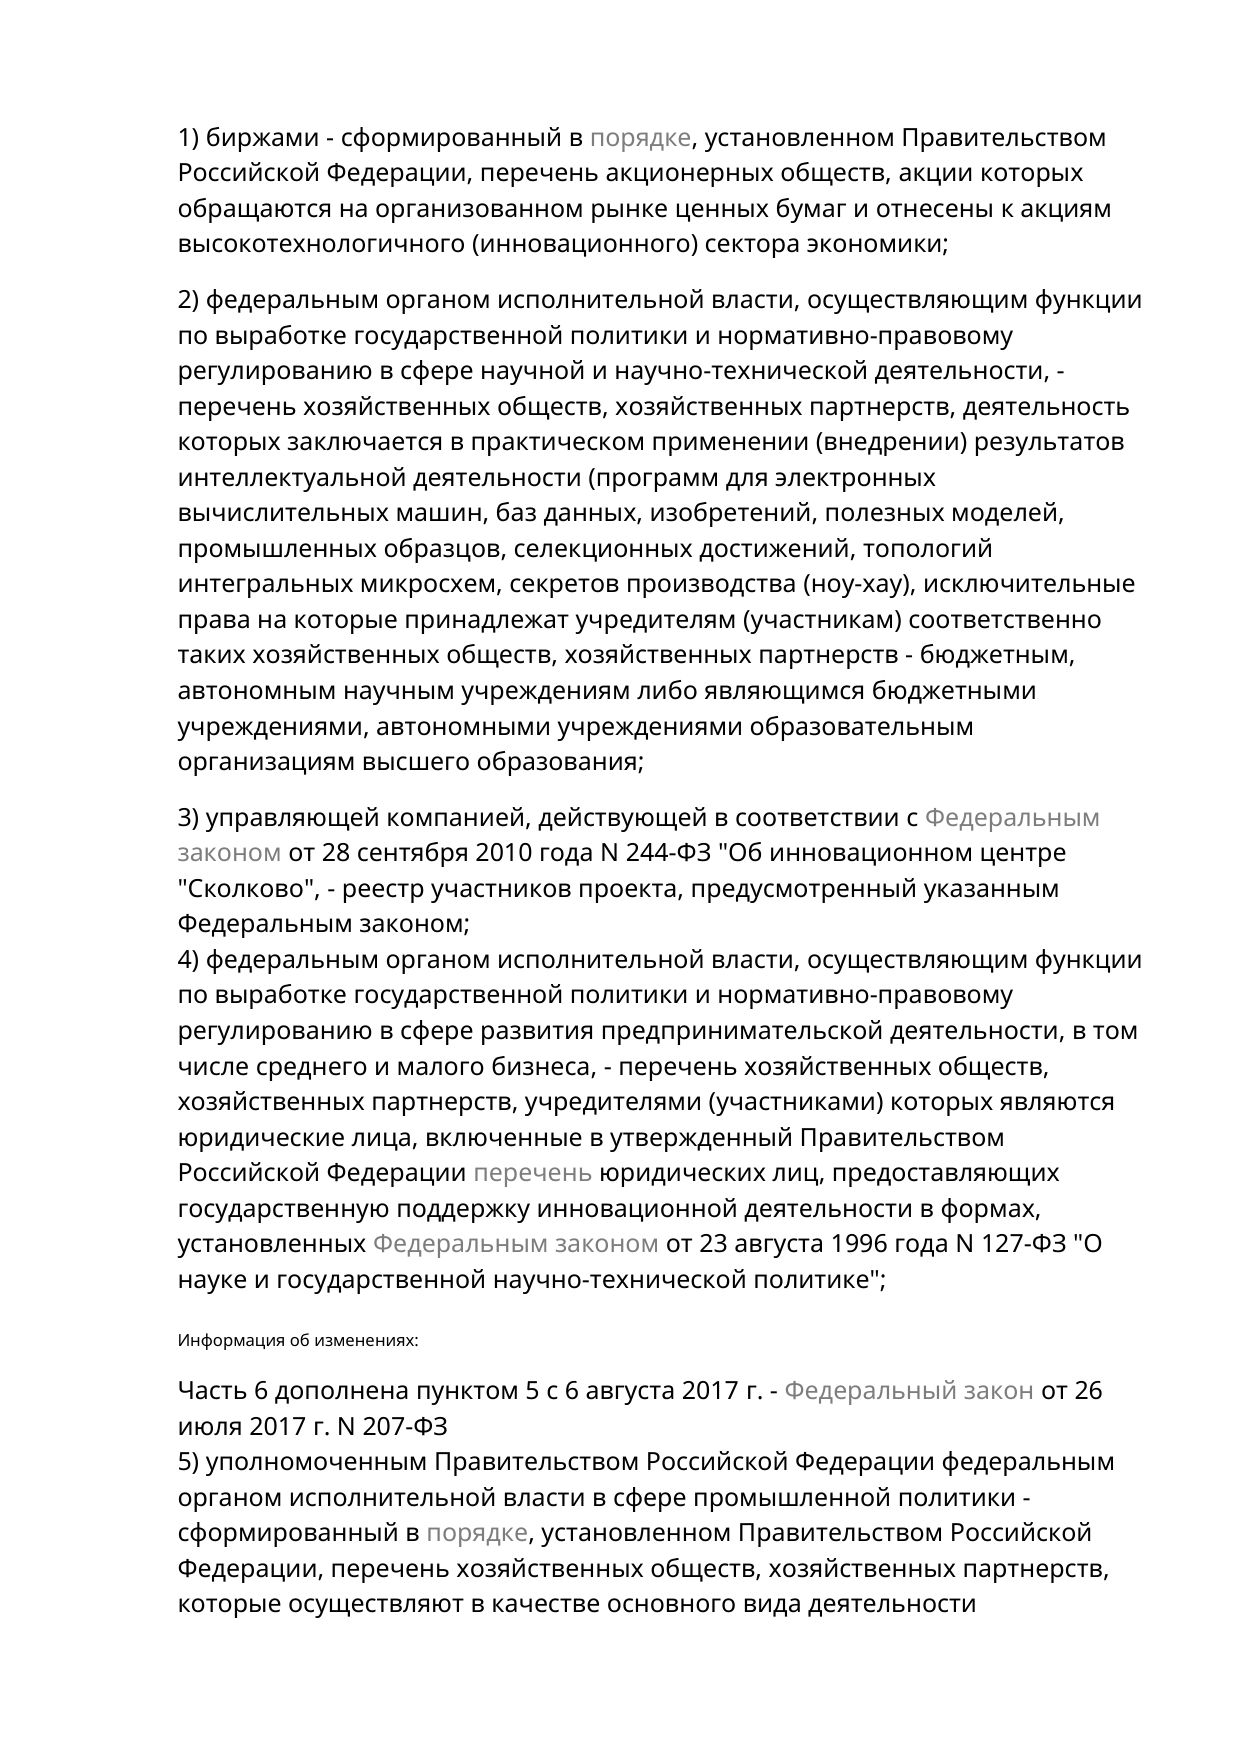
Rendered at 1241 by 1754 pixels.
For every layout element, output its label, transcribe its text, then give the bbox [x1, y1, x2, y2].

text 3) управляющей компанией, действующей в соответствии с Федеральным законом от 28 сентября 2010 года N 244-ФЗ "Об инновационном центре "Сколково", - реестр участников проекта, предусмотренный указанным Федеральным законом; [177, 798, 1152, 940]
text Часть 6 дополнена пунктом 5 с 6 августа 2017 г. - Федеральный закон от 26 июля 2017 г. N 207-ФЗ [177, 1372, 1152, 1443]
text Информация об изменениях: [177, 1316, 1152, 1351]
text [177, 1443, 1152, 1620]
text 4) федеральным органом исполнительной власти, осуществляющим функции по выработке государственной политики и нормативно-правовому регулированию в сфере развития предпринимательской деятельности, в том числе среднего и малого бизнеса, - перечень хозяйственных обществ, хозяйственных партнерств, учредителями (участниками) которых являются юридические лица, включенные в утвержденный Правительством Российской Федерации перечень юридических лиц, предоставляющих государственную поддержку инновационной деятельности в формах, установленных Федеральным законом от 23 августа 1996 года N 127-ФЗ "О науке и государственной научно-технической политике"; [177, 940, 1152, 1295]
text 2) федеральным органом исполнительной власти, осуществляющим функции по выработке государственной политики и нормативно-правовому регулированию в сфере научной и научно-технической деятельности, - перечень хозяйственных обществ, хозяйственных партнерств, деятельность которых заключается в практическом применении (внедрении) результатов интеллектуальной деятельности (программ для электронных вычислительных машин, баз данных, изобретений, полезных моделей, промышленных образцов, селекционных достижений, топологий интегральных микросхем, секретов производства (ноу-хау), исключительные права на которые принадлежат учредителям (участникам) соответственно таких хозяйственных обществ, хозяйственных партнерств - бюджетным, автономным научным учреждениям либо являющимся бюджетными учреждениями, автономными учреждениями образовательным организациям высшего образования; [177, 281, 1152, 778]
text 1) биржами - сформированный в порядке, установленном Правительством Российской Федерации, перечень акционерных обществ, акции которых обращаются на организованном рынке ценных бумаг и отнесены к акциям высокотехнологичного (инновационного) сектора экономики; [177, 118, 1152, 260]
